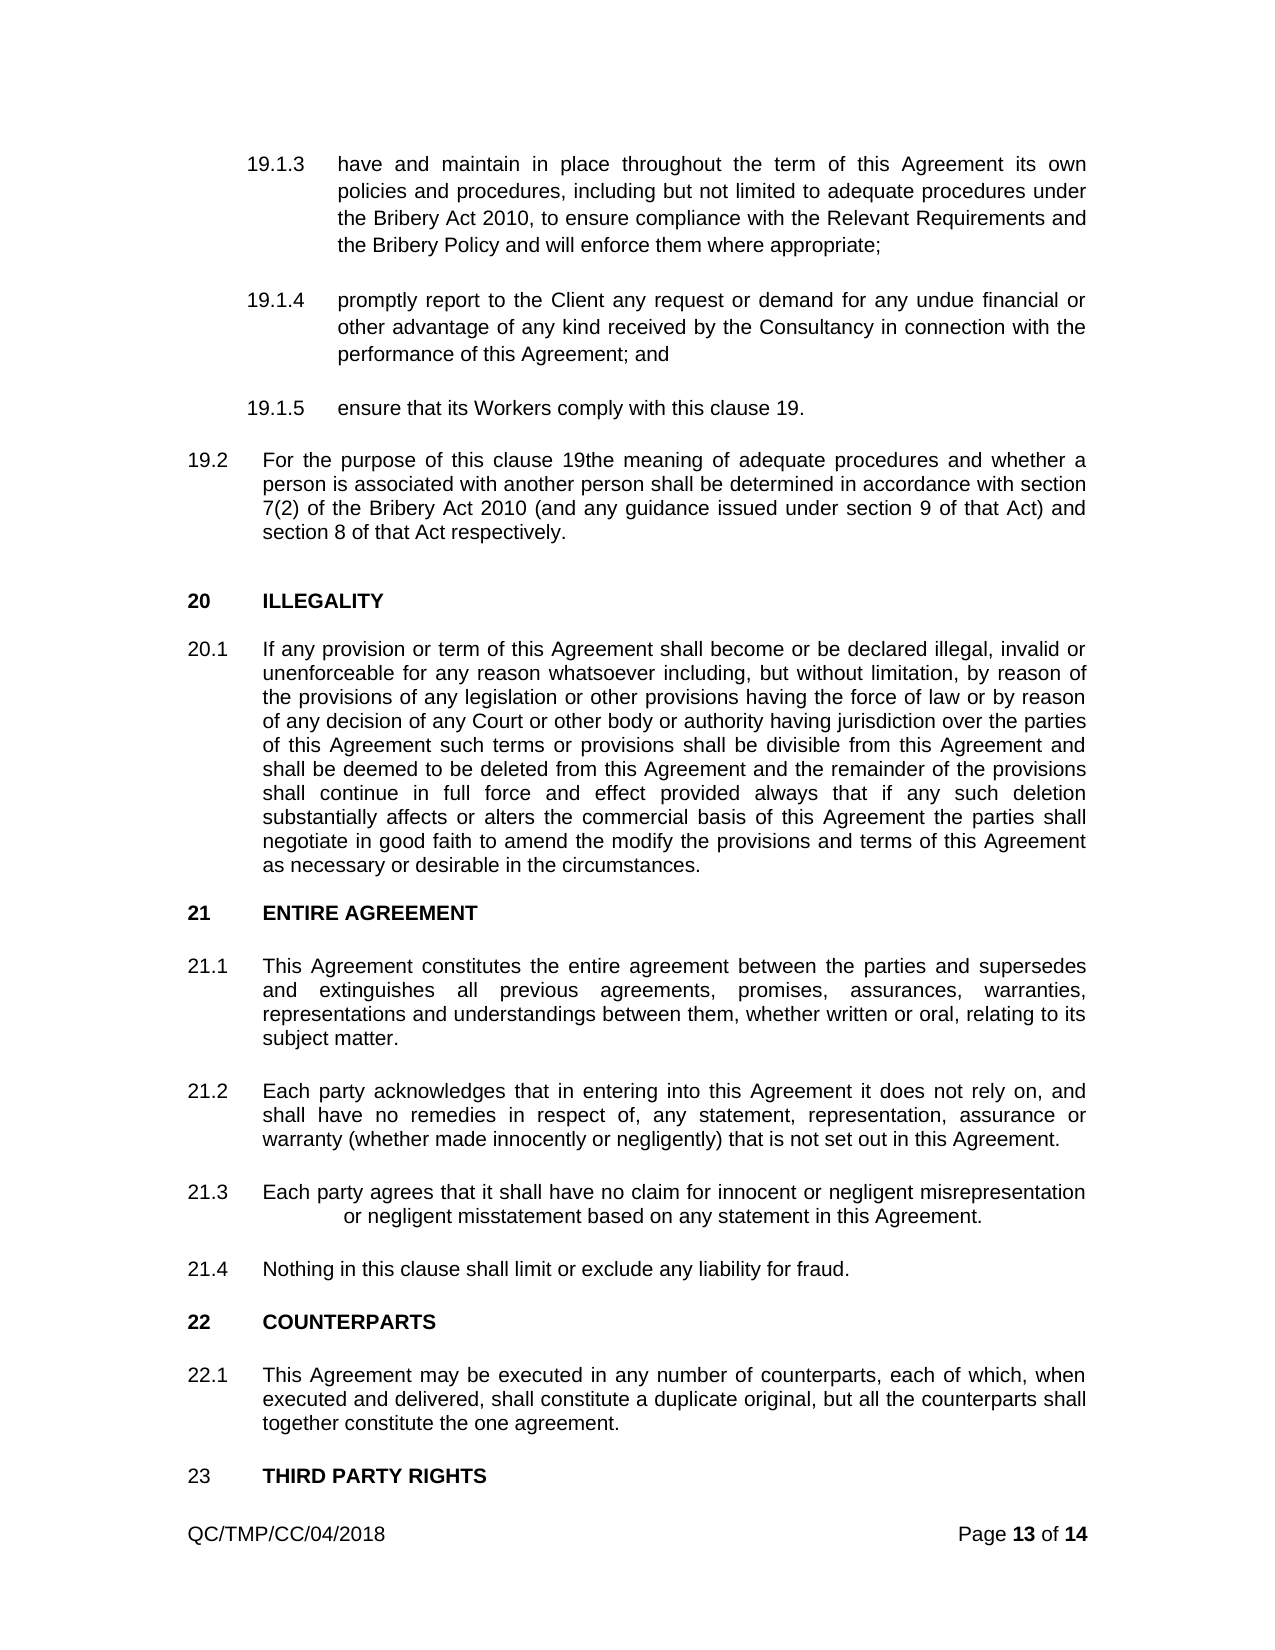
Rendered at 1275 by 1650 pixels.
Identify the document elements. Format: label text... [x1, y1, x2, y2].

text 21.1 This Agreement constitutes the entire agreement between the parties and supersedes and extinguishes all previous agreements, promises, assurances, warranties, representations and understandings between them, whether written or oral, relating to its subject matter. [187, 954, 1087, 1050]
text 22 COUNTERPARTS [187, 1310, 1087, 1334]
text 19.1.4 promptly report to the Client any request or demand for any undue financial or other advantage of any kind received by the Consultancy in connection with the performance of this Agreement; and [187, 285, 1087, 367]
text 20.1 If any provision or term of this Agreement shall become or be declared illegal, invalid or unenforceable for any reason whatsoever including, but without limitation, by reason of the provisions of any legislation or other provisions having the force of law or by reason of any decision of any Court or other body or authority having jurisdiction over the parties of this Agreement such terms or provisions shall be divisible from this Agreement and shall be deemed to be deleted from this Agreement and the remainder of the provisions shall continue in full force and effect provided always that if any such deletion substantially affects or alters the commercial basis of this Agreement the parties shall negotiate in good faith to amend the modify the provisions and terms of this Agreement as necessary or desirable in the circumstances. [187, 637, 1087, 877]
text 20 ILLEGALITY [187, 589, 1087, 613]
text 19.2 For the purpose of this clause 19the meaning of adequate procedures and whether a person is associated with another person shall be determined in accordance with section 7(2) of the Bribery Act 2010 (and any guidance issued under section 9 of that Act) and section 8 of that Act respectively. [187, 448, 1087, 544]
text 21.2 Each party acknowledges that in entering into this Agreement it does not rely on, and shall have no remedies in respect of, any statement, representation, assurance or warranty (whether made innocently or negligently) that is not set out in this Agreement. [187, 1079, 1087, 1151]
text 22.1 This Agreement may be executed in any number of counterparts, each of which, when executed and delivered, shall constitute a duplicate original, but all the counterparts shall together constitute the one agreement. [187, 1363, 1087, 1435]
text 21.3 Each party agrees that it shall have no claim for innocent or negligent misrepresentation or negligent misstatement based on any statement in this Agreement. [187, 1180, 1087, 1228]
text 19.1.5 ensure that its Workers comply with this clause 19. [187, 394, 1087, 421]
text 19.1.3 have and maintain in place throughout the term of this Agreement its own policies and procedures, including but not limited to adequate procedures under the Bribery Act 2010, to ensure compliance with the Relevant Requirements and the Bribery Policy and will enforce them where appropriate; [187, 150, 1087, 258]
text 21 ENTIRE AGREEMENT [187, 901, 1087, 925]
text 23 THIRD PARTY RIGHTS [187, 1464, 1087, 1488]
text 21.4 Nothing in this clause shall limit or exclude any liability for fraud. [187, 1257, 1087, 1281]
